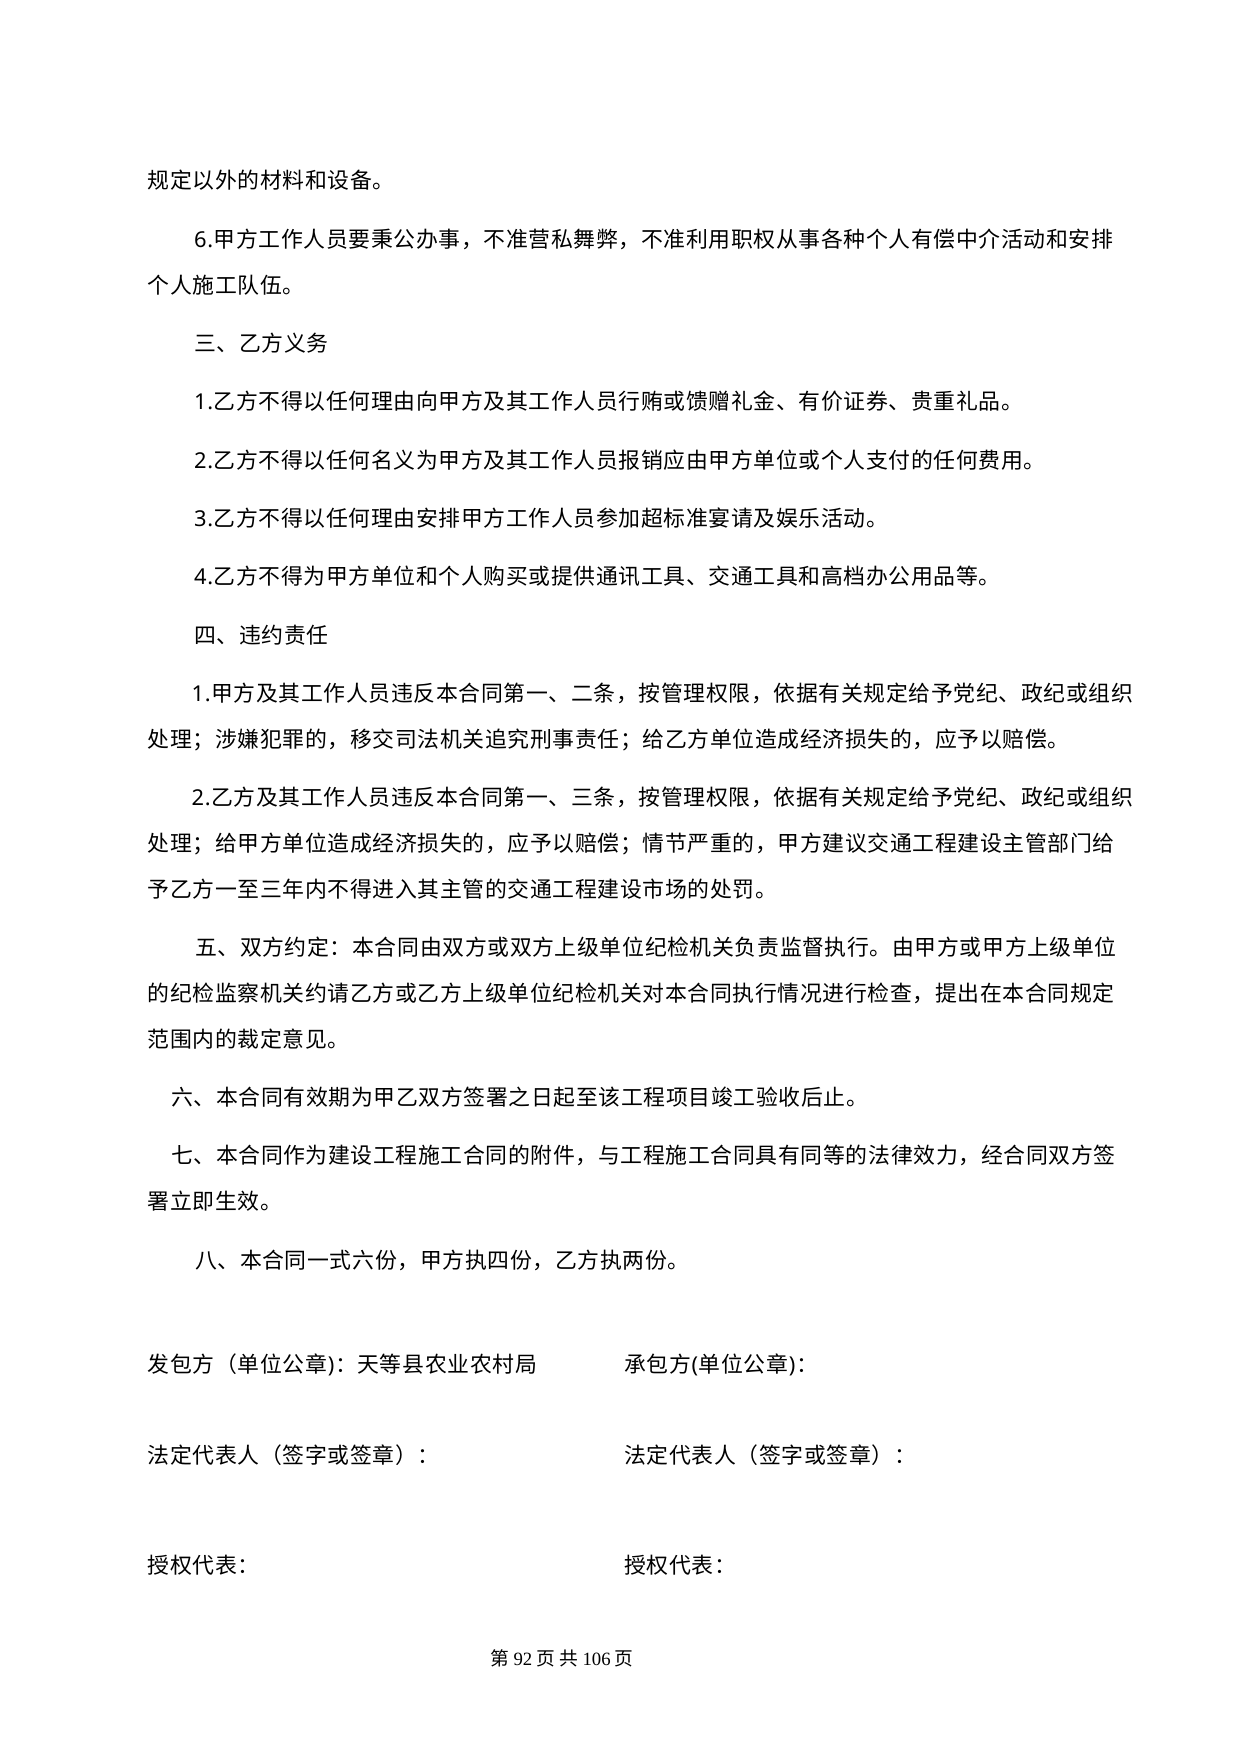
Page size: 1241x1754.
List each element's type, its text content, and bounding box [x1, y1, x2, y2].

text 六、本合同有效期为甲乙双方签署之日起至该工程项目竣工验收后止。 [148, 1069, 1133, 1115]
text 2.乙方不得以任何名义为甲方及其工作人员报销应由甲方单位或个人支付的任何费用。 [148, 431, 1133, 477]
table_cell 法定代表人（签字或签章）： [613, 1427, 1171, 1537]
table_cell 授权代表： [613, 1537, 1171, 1629]
table_header 发包方（单位公章)：天等县农业农村局 [136, 1336, 613, 1427]
text 2.乙方及其工作人员违反本合同第一、三条，按管理权限，依据有关规定给予党纪、政纪或组织处理；给甲方单位造成经济损失的，应予以赔偿；情节严重的，甲方建议交通工程建设主管部门给予乙方一至三年内不得进入其主管的交通工程建设市场的处罚。 [148, 769, 1133, 906]
text 五、双方约定：本合同由双方或双方上级单位纪检机关负责监督执行。由甲方或甲方上级单位的纪检监察机关约请乙方或乙方上级单位纪检机关对本合同执行情况进行检查，提出在本合同规定范围内的裁定意见。 [148, 919, 1133, 1056]
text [148, 152, 1133, 198]
text 四、违约责任 [148, 606, 1133, 652]
text 七、本合同作为建设工程施工合同的附件，与工程施工合同具有同等的法律效力，经合同双方签署立即生效。 [148, 1127, 1133, 1219]
text 1.甲方及其工作人员违反本合同第一、二条，按管理权限，依据有关规定给予党纪、政纪或组织处理；涉嫌犯罪的，移交司法机关追究刑事责任；给乙方单位造成经济损失的，应予以赔偿。 [148, 665, 1133, 756]
text 八、本合同一式六份，甲方执四份，乙方执两份。 [148, 1231, 1133, 1277]
text 4.乙方不得为甲方单位和个人购买或提供通讯工具、交通工具和高档办公用品等。 [148, 548, 1133, 594]
text 3.乙方不得以任何理由安排甲方工作人员参加超标准宴请及娱乐活动。 [148, 490, 1133, 536]
text 三、乙方义务 [148, 315, 1133, 361]
table_cell 授权代表： [136, 1537, 613, 1629]
table_header 承包方(单位公章)： [613, 1336, 1171, 1427]
table_cell 法定代表人（签字或签章）： [136, 1427, 613, 1537]
text 1.乙方不得以任何理由向甲方及其工作人员行贿或馈赠礼金、有价证券、贵重礼品。 [148, 373, 1133, 419]
text 6.甲方工作人员要秉公办事，不准营私舞弊，不准利用职权从事各种个人有偿中介活动和安排个人施工队伍。 [148, 211, 1133, 302]
